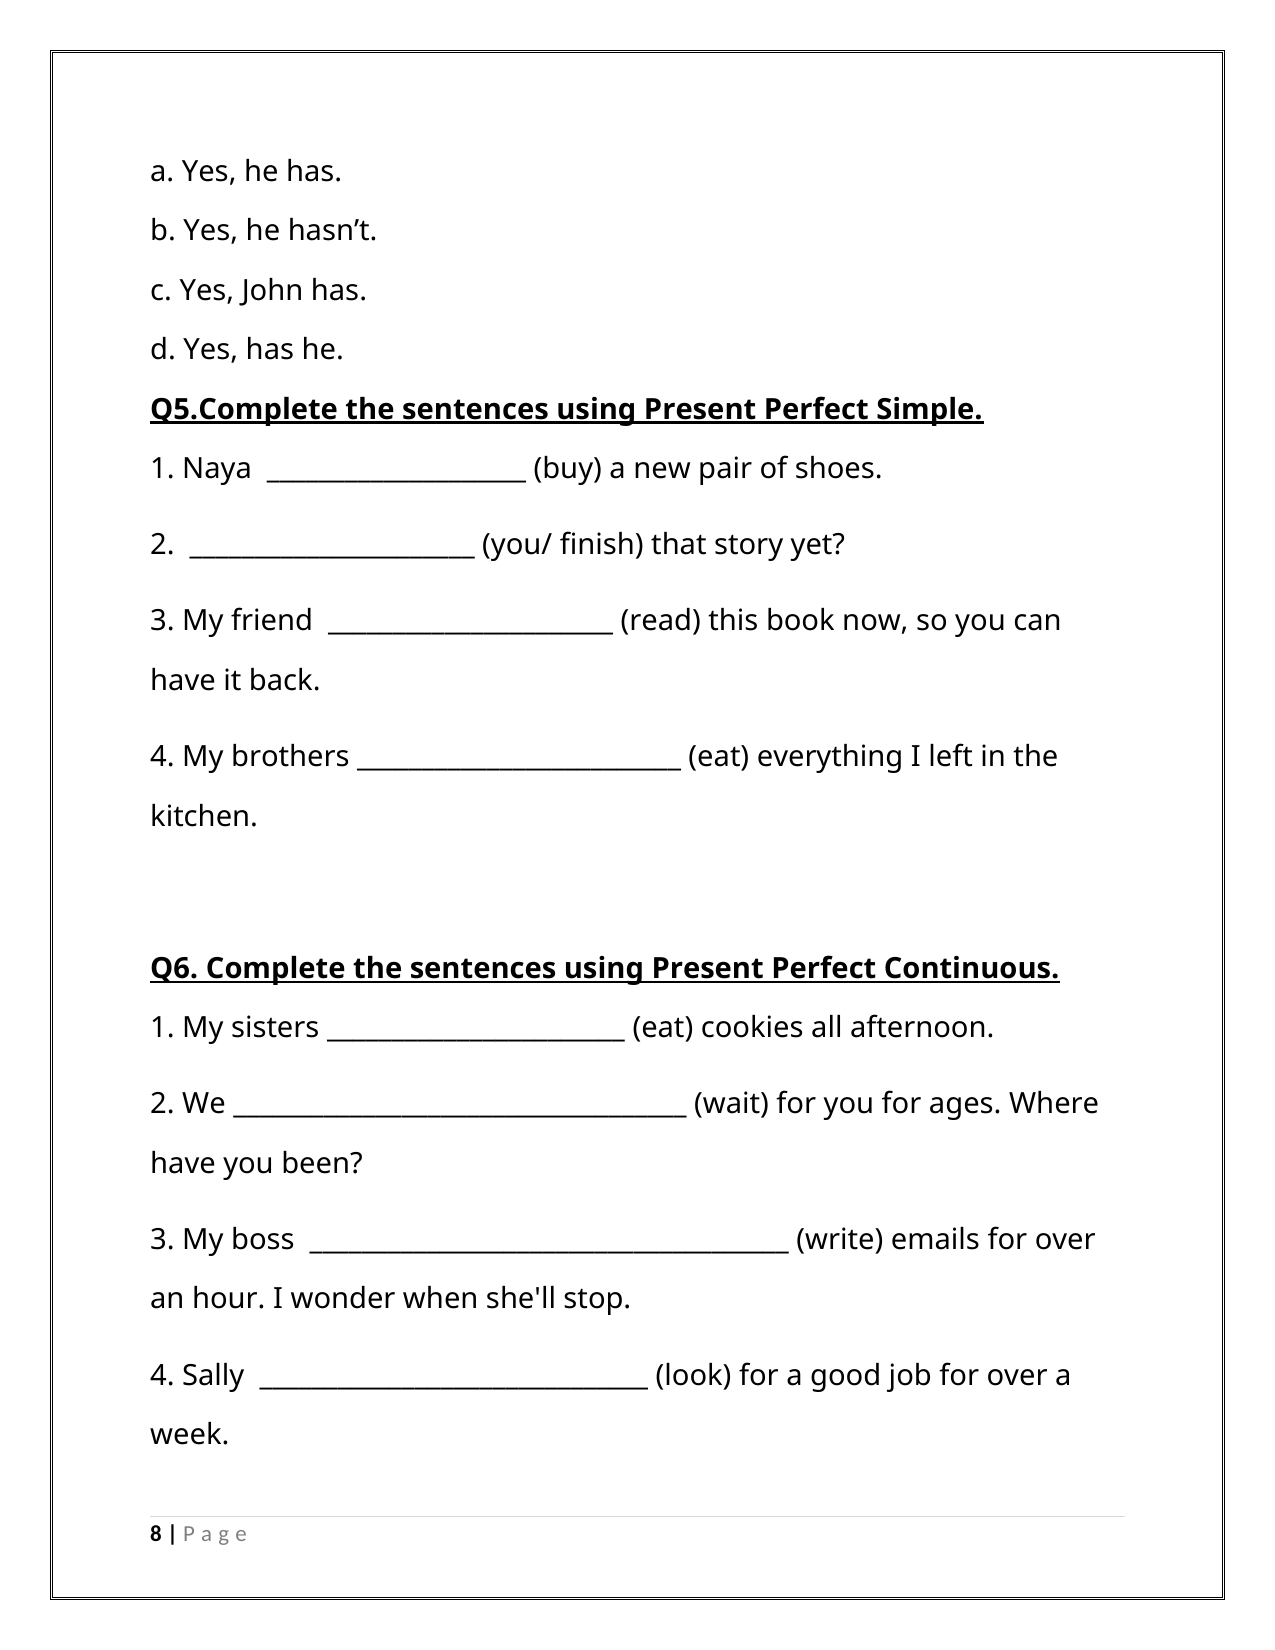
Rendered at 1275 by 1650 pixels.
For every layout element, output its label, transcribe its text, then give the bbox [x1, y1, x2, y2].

text 4. My brothers _________________________ (eat) everything I left in the kitchen. [150, 735, 1125, 834]
text a. Yes, he has. [150, 150, 1125, 190]
text 3. My boss _____________________________________ (write) emails for over an hour. I wonder when she'll stop. [150, 1218, 1125, 1317]
text c. Yes, John has. [150, 269, 1125, 309]
text 1. My sisters _______________________ (eat) cookies all afternoon. [150, 1007, 1125, 1046]
text 1. Naya ____________________ (buy) a new pair of shoes. [150, 447, 1125, 487]
text 2. ______________________ (you/ finish) that story yet? [150, 523, 1125, 563]
text d. Yes, has he. [150, 328, 1125, 368]
text 4. Sally ______________________________ (look) for a good job for over a week. [150, 1354, 1125, 1453]
text 2. We ___________________________________ (wait) for you for ages. Where have you been? [150, 1083, 1125, 1182]
text Q5.Complete the sentences using Present Perfect Simple. [150, 388, 1125, 428]
text 3. My friend ______________________ (read) this book now, so you can have it back. [150, 600, 1125, 699]
text b. Yes, he hasn’t. [150, 209, 1125, 249]
text Q6. Complete the sentences using Present Perfect Continuous. [150, 947, 1125, 987]
